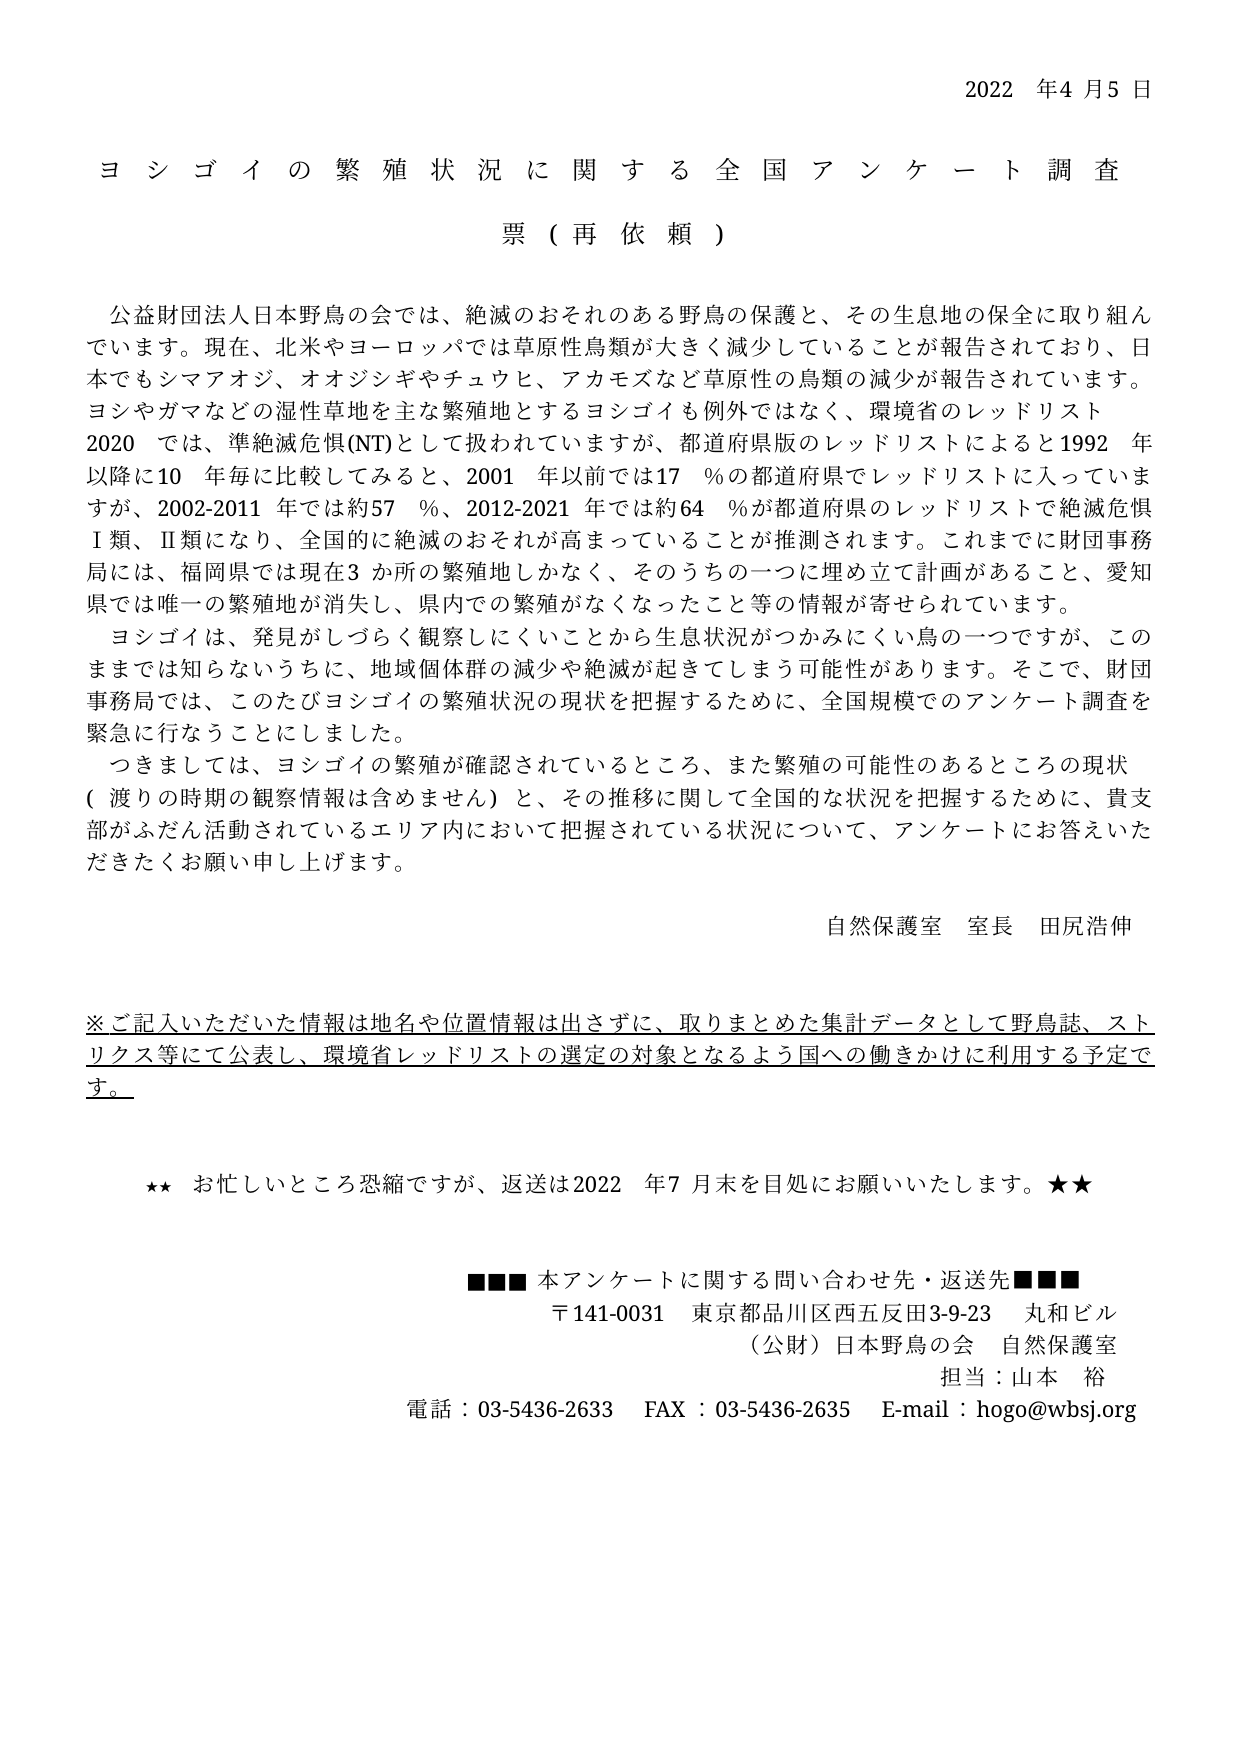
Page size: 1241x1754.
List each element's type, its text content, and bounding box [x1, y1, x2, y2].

text 自然保護室 室長 田尻浩伸 [86, 909, 1134, 941]
text ヨシゴイは、発見がしづらく観察しにくいことから生息状況がつかみにくい鳥の一つですが、このままでは知らないうちに、地域個体群の減少や絶滅が起きてしまう可能性があります。そこで、財団事務局では、このたびヨシゴイの繁殖状況の現状を把握するために、全国規模でのアンケート調査を緊急に行なうことにしました。 [86, 619, 1154, 748]
text ※ご記入いただいた情報は地名や位置情報は出さずに、取りまとめた集計データとして野鳥誌、ストリクス等にて公表し、環境省レッドリストの選定の対象となるよう国への働きかけに利用する予定です。 [86, 1067, 1154, 1102]
text ※ご記入いただいた情報は地名や位置情報は出さずに、取りまとめた集計データとして野鳥誌、ストリクス等にて公表し、環境省レッドリストの選定の対象となるよう国への働きかけに利用する予定です。 [86, 1035, 1154, 1065]
text 〒141-0031 東京都品川区西五反田3-9-23 丸和ビル [393, 1295, 1154, 1328]
text つきましては、ヨシゴイの繁殖が確認されているところ、また繁殖の可能性のあるところの現状(渡りの時期の観察情報は含めません)と、その推移に関して全国的な状況を把握するために、貴支部がふだん活動されているエリア内において把握されている状況について、アンケートにお答えいただきたくお願い申し上げます。 [86, 748, 1154, 877]
text ※ご記入いただいた情報は地名や位置情報は出さずに、取りまとめた集計データとして野鳥誌、ストリクス等にて公表し、環境省レッドリストの選定の対象となるよう国への働きかけに利用する予定です。 [86, 1006, 1154, 1033]
text 電話：03-5436-2633 FAX：03-5436-2635 E-mail：hogo@wbsj.org [393, 1392, 1154, 1424]
text 2022年4月5日 [86, 72, 1154, 104]
text ■■■本アンケートに関する問い合わせ先・返送先■■■ [393, 1263, 1154, 1295]
text 担当：山本 裕 [393, 1360, 1154, 1392]
text ヨシゴイの繁殖状況に関する全国アンケート調査票(再依頼) [86, 137, 1154, 265]
text （公財）日本野鳥の会 自然保護室 [393, 1328, 1154, 1360]
text ★★お忙しいところ恐縮ですが、返送は2022年7月末を目処にお願いいたします。★★ [86, 1167, 1154, 1199]
text 公益財団法人日本野鳥の会では、絶滅のおそれのある野鳥の保護と、その生息地の保全に取り組んでいます。現在、北米やヨーロッパでは草原性鳥類が大きく減少していることが報告されており、日本でもシマアオジ、オオジシギやチュウヒ、アカモズなど草原性の鳥類の減少が報告されています。ヨシやガマなどの湿性草地を主な繁殖地とするヨシゴイも例外ではなく、環境省のレッドリスト2020では、準絶滅危惧(NT)として扱われていますが、都道府県版のレッドリストによると1992年以降に10年毎に比較してみると、2001年以前では17％の都道府県でレッドリストに入っていますが、2002-2011 年では約57％、2012-2021年では約64％が都道府県のレッドリストで絶滅危惧Ⅰ類、Ⅱ類になり、全国的に絶滅のおそれが高まっていることが推測されます。これまでに財団事務局には、福岡県では現在3か所の繁殖地しかなく、そのうちの一つに埋め立て計画があること、愛知県では唯一の繁殖地が消失し、県内での繁殖がなくなったこと等の情報が寄せられています。 [86, 298, 1154, 619]
